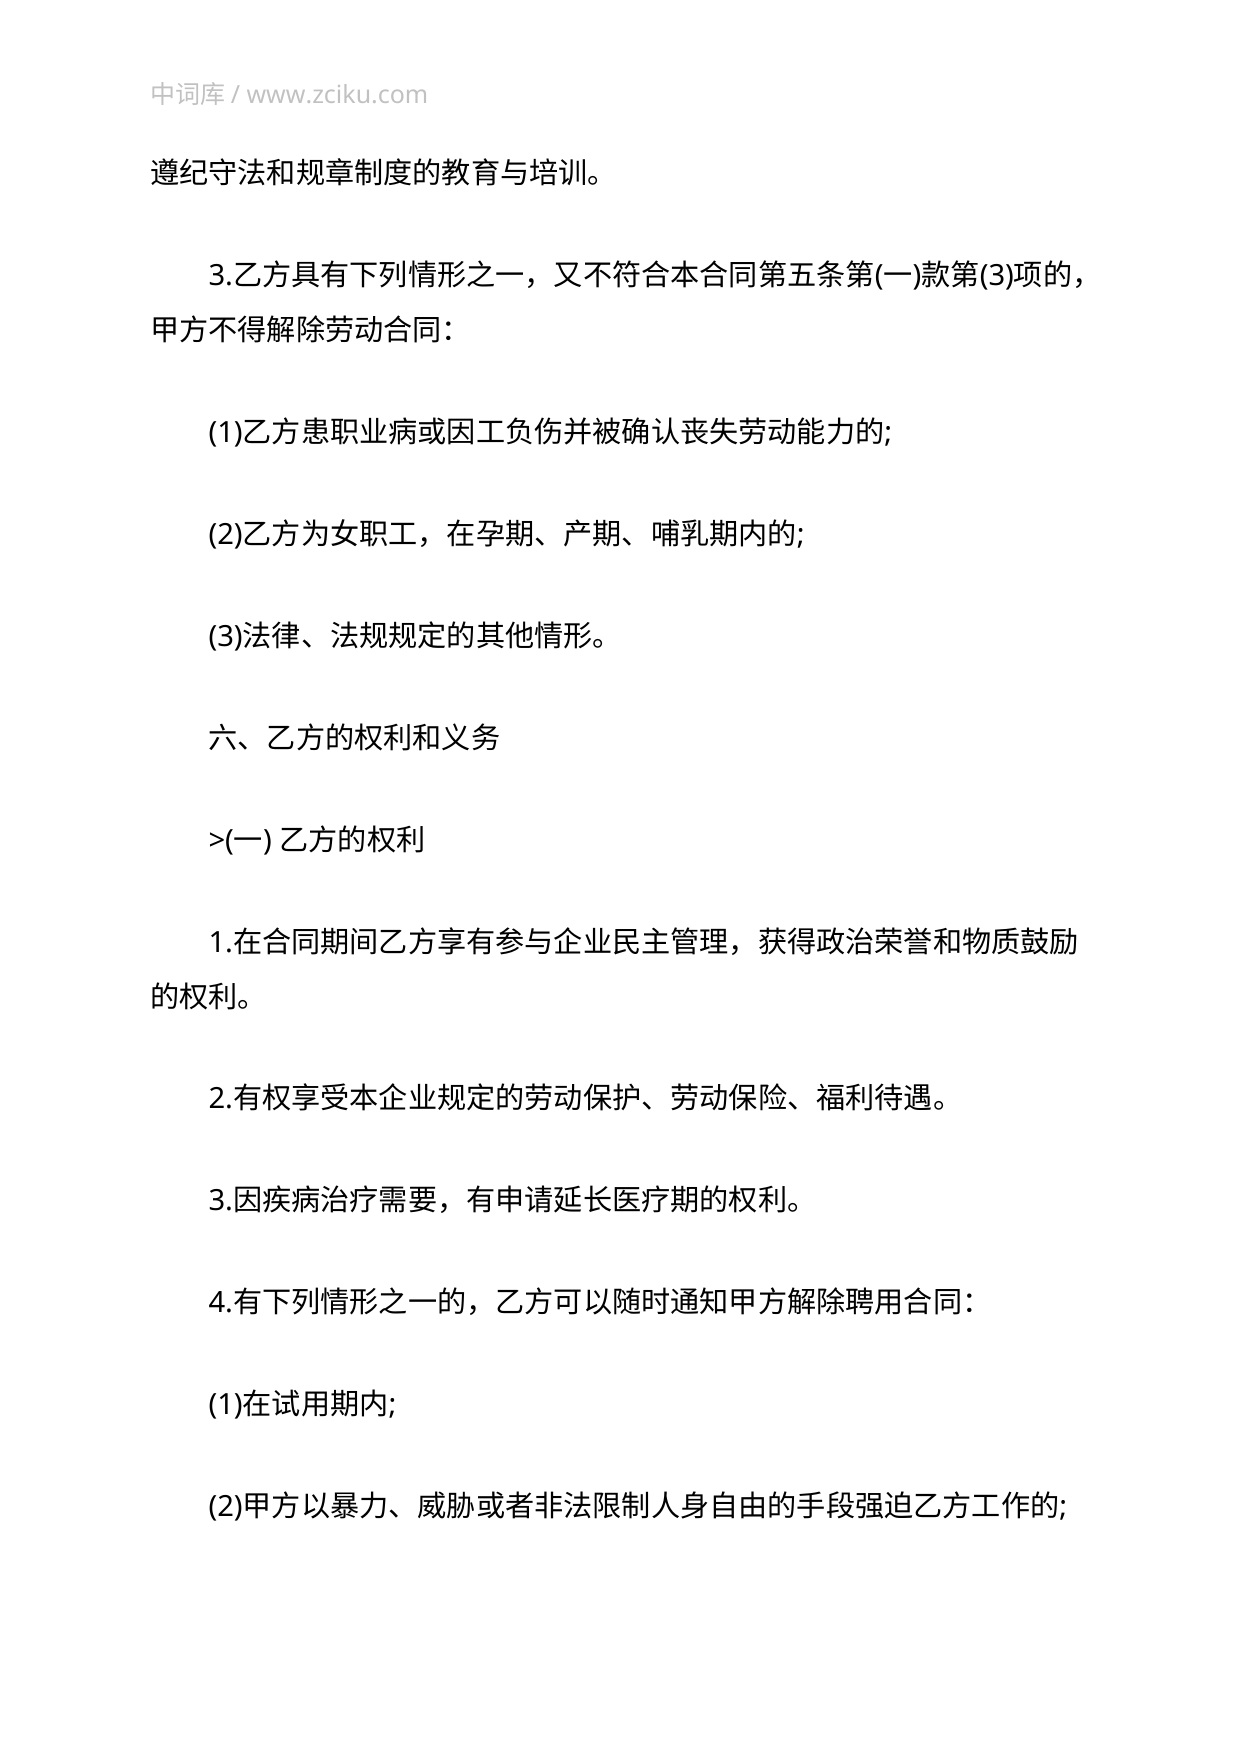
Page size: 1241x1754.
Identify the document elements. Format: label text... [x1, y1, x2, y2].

text (3)法律、法规规定的其他情形。 [150, 612, 1090, 655]
text 3.因疾病治疗需要，有申请延长医疗期的权利。 [150, 1177, 1090, 1219]
text >(一) 乙方的权利 [150, 816, 1090, 859]
text 4.有下列情形之一的，乙方可以随时通知甲方解除聘用合同： [150, 1279, 1090, 1321]
text 2.有权享受本企业规定的劳动保护、劳动保险、福利待遇。 [150, 1075, 1090, 1117]
text (1)在试用期内; [150, 1381, 1090, 1423]
text (2)乙方为女职工，在孕期、产期、哺乳期内的; [150, 511, 1090, 553]
text 3.乙方具有下列情形之一，又不符合本合同第五条第(一)款第(3)项的，甲方不得解除劳动合同： [150, 252, 1090, 349]
text 六、乙方的权利和义务 [150, 714, 1090, 757]
text 1.在合同期间乙方享有参与企业民主管理，获得政治荣誉和物质鼓励的权利。 [150, 918, 1090, 1016]
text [150, 150, 1090, 192]
text (2)甲方以暴力、威胁或者非法限制人身自由的手段强迫乙方工作的; [150, 1483, 1090, 1525]
text (1)乙方患职业病或因工负伤并被确认丧失劳动能力的; [150, 408, 1090, 451]
